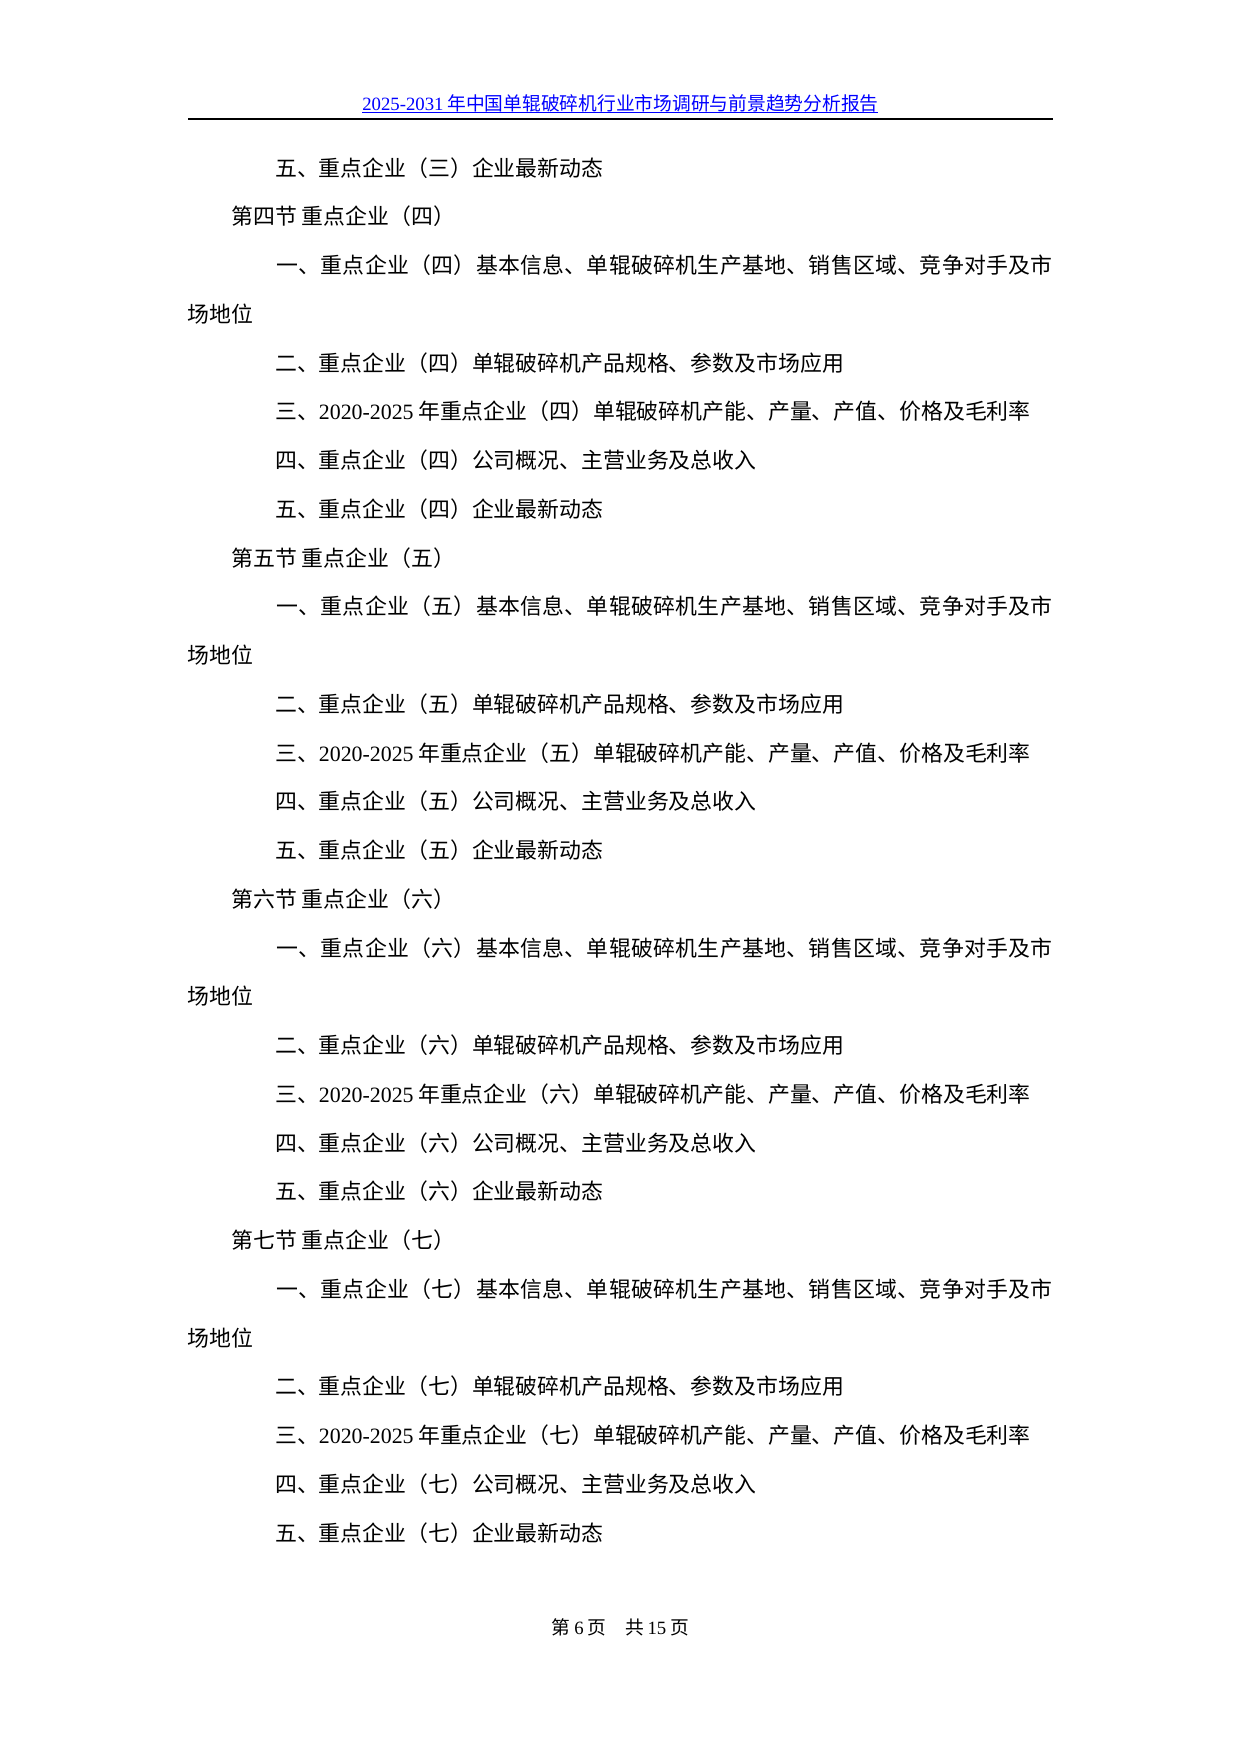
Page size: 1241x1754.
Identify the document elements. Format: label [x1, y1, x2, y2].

text [187, 150, 1053, 1548]
